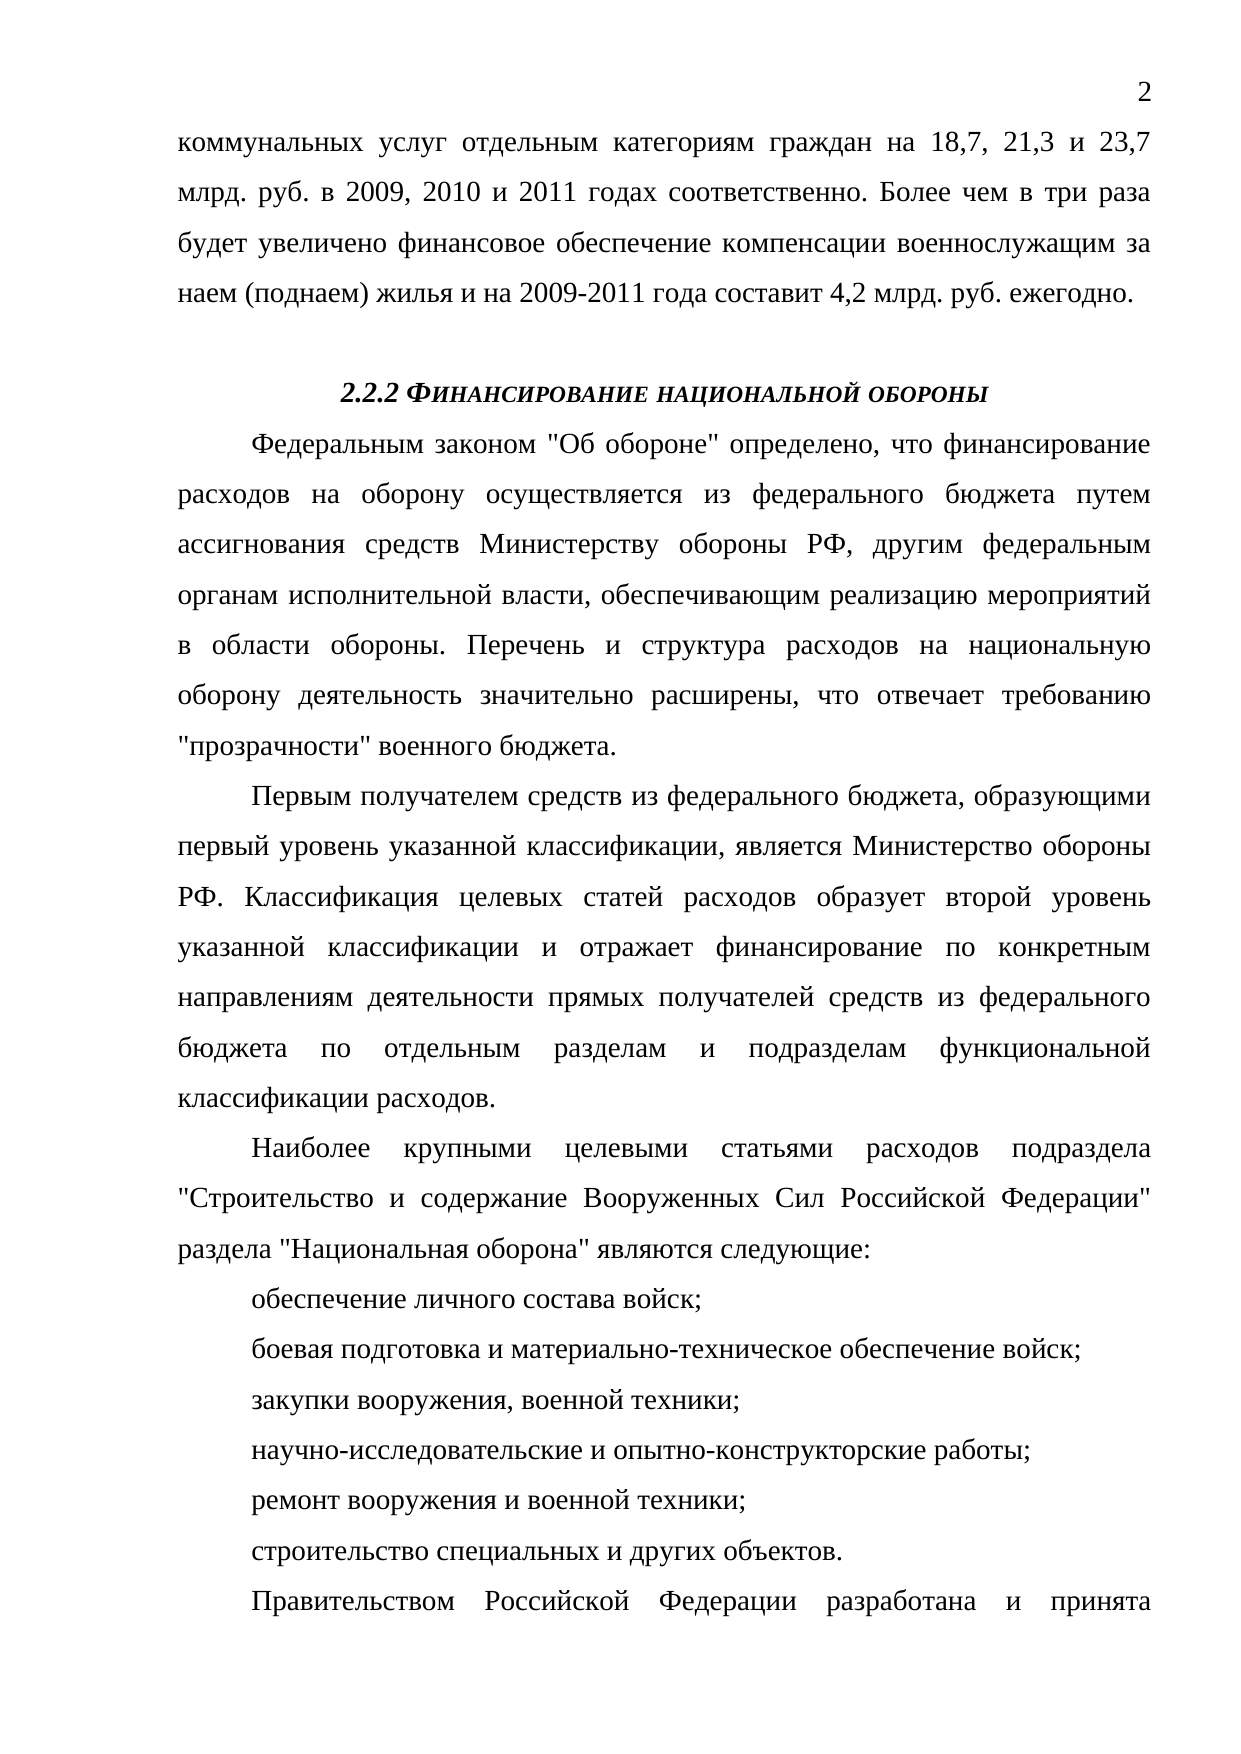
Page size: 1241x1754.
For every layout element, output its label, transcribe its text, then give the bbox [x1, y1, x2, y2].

text Первым получателем средств из федерального бюджета, образующими первый уровень указанной классификации, является Министерство обороны РФ. Классификация целевых статей расходов образует второй уровень указанной классификации и отражает финансирование по конкретным направлениям деятельности прямых получателей средств из федерального бюджета по отдельным разделам и подразделам функциональной классификации расходов. [177, 778, 1152, 1113]
subtitle 2.2.2 Финансирование национальной обороны [177, 376, 1152, 409]
text научно-исследовательские и опытно-конструкторские работы; [177, 1432, 1152, 1466]
text боевая подготовка и материально-техническое обеспечение войск; [177, 1332, 1152, 1365]
text строительство специальных и других объектов. [177, 1533, 1152, 1566]
text обеспечение личного состава войск; [177, 1281, 1152, 1315]
text закупки вооружения, военной техники; [177, 1382, 1152, 1415]
text Наиболее крупными целевыми статьями расходов подраздела "Строительство и содержание Вооруженных Сил Российской Федерации" раздела "Национальная оборона" являются следующие: [177, 1130, 1152, 1264]
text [177, 124, 1152, 308]
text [177, 1583, 1152, 1617]
text Федеральным законом "Об обороне" определено, что финансирование расходов на оборону осуществляется из федерального бюджета путем ассигнования средств Министерству обороны РФ, другим федеральным органам исполнительной власти, обеспечивающим реализацию мероприятий в области обороны. Перечень и структура расходов на национальную оборону деятельность значительно расширены, что отвечает требованию "прозрачности" военного бюджета. [177, 426, 1152, 761]
text ремонт вооружения и военной техники; [177, 1482, 1152, 1516]
